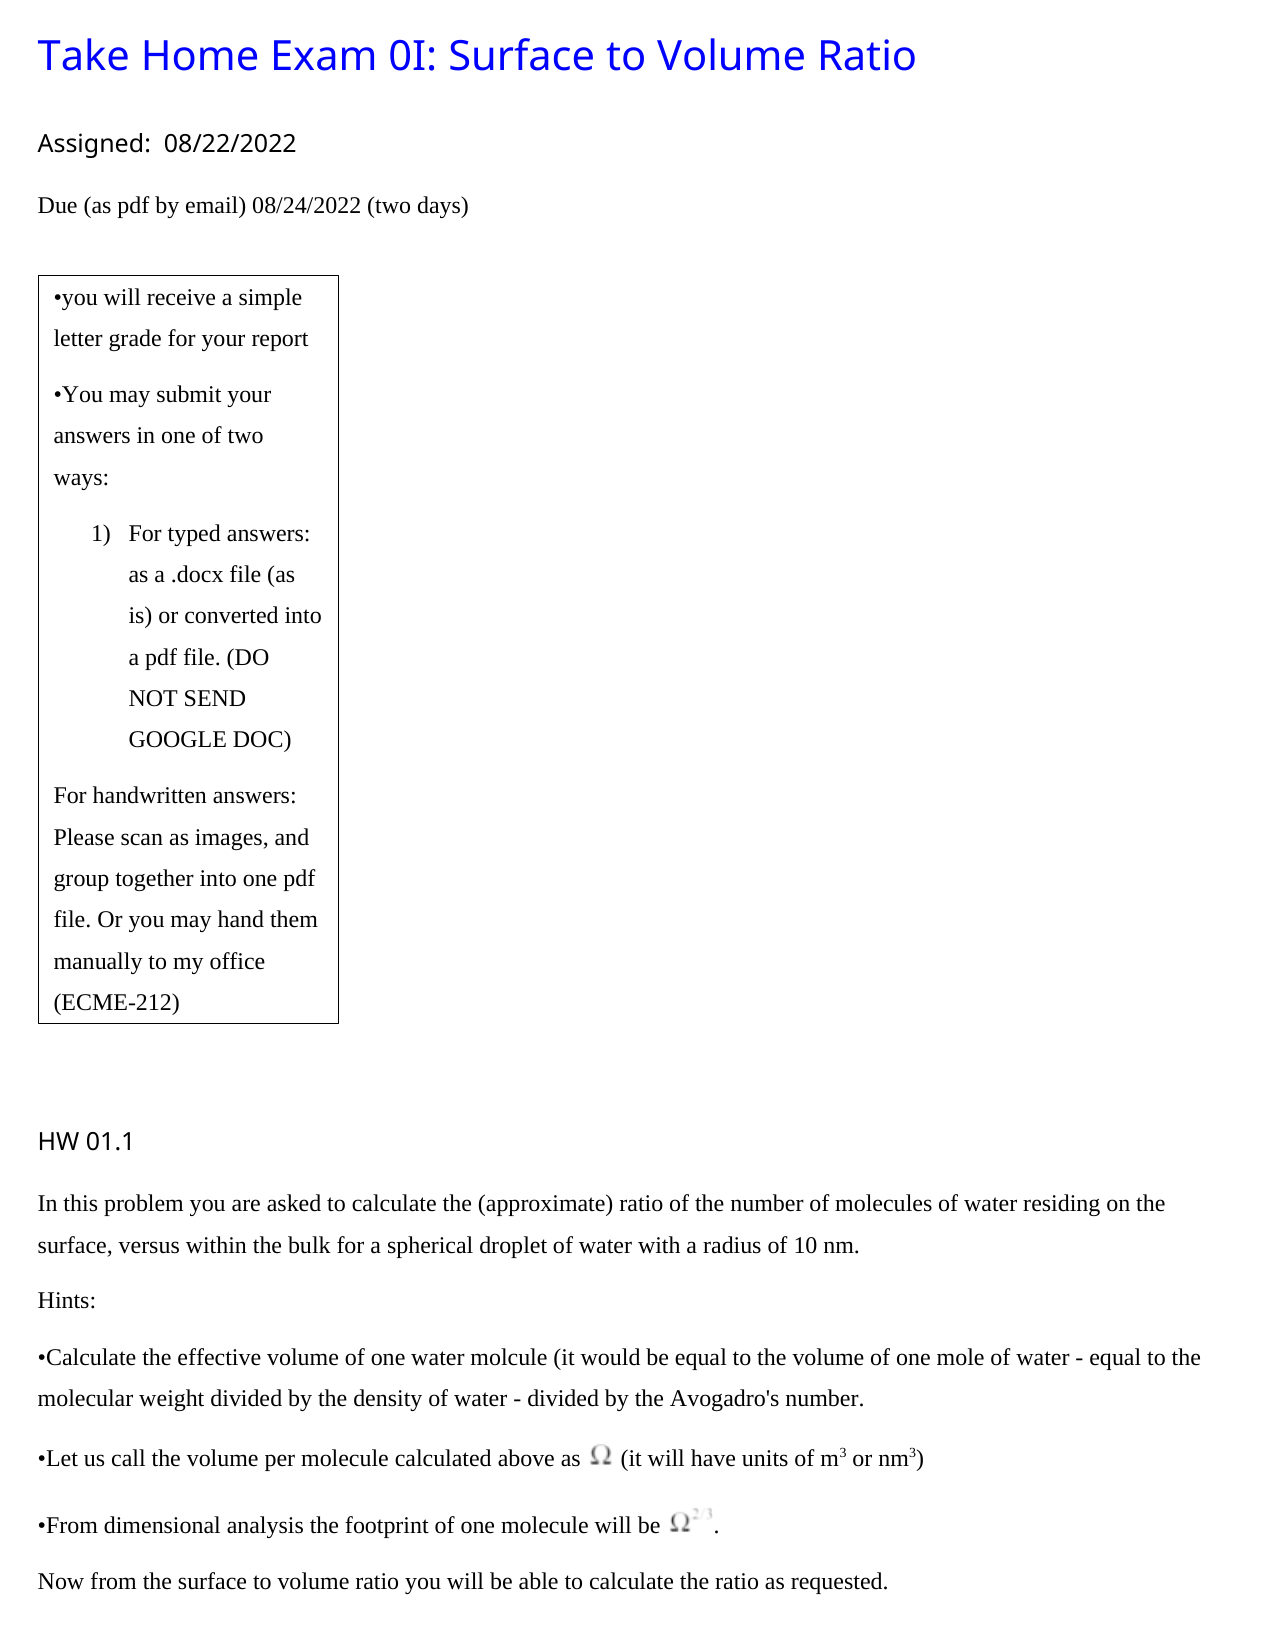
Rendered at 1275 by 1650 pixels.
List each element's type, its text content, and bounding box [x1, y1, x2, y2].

text In this problem you are asked to calculate the (approximate) ratio of the number of molecules of water residing on the surface, versus within the bulk for a spherical droplet of water with a radius of 10 nm. [37, 1189, 1237, 1258]
text Take Home Exam 0I: Surface to Volume Ratio [37, 26, 1237, 82]
subtitle HW 01.1 [37, 1124, 1237, 1158]
text •Let us call the volume per molecule calculated above as (it will have units of m3 or nm3) [37, 1440, 1237, 1472]
text Due (as pdf by email) 08/24/2022 (two days) [37, 191, 1237, 218]
text Now from the surface to volume ratio you will be able to calculate the ratio as requested. [37, 1567, 1237, 1594]
text Hints: [37, 1287, 1237, 1314]
text •From dimensional analysis the footprint of one molecule will be . [37, 1500, 1237, 1538]
text •Calculate the effective volume of one water molcule (it would be equal to the volume of one mole of water - equal to the molecular weight divided by the density of water - divided by the Avogadro's number. [37, 1342, 1237, 1411]
subtitle Assigned: 08/22/2022 [37, 125, 1237, 159]
